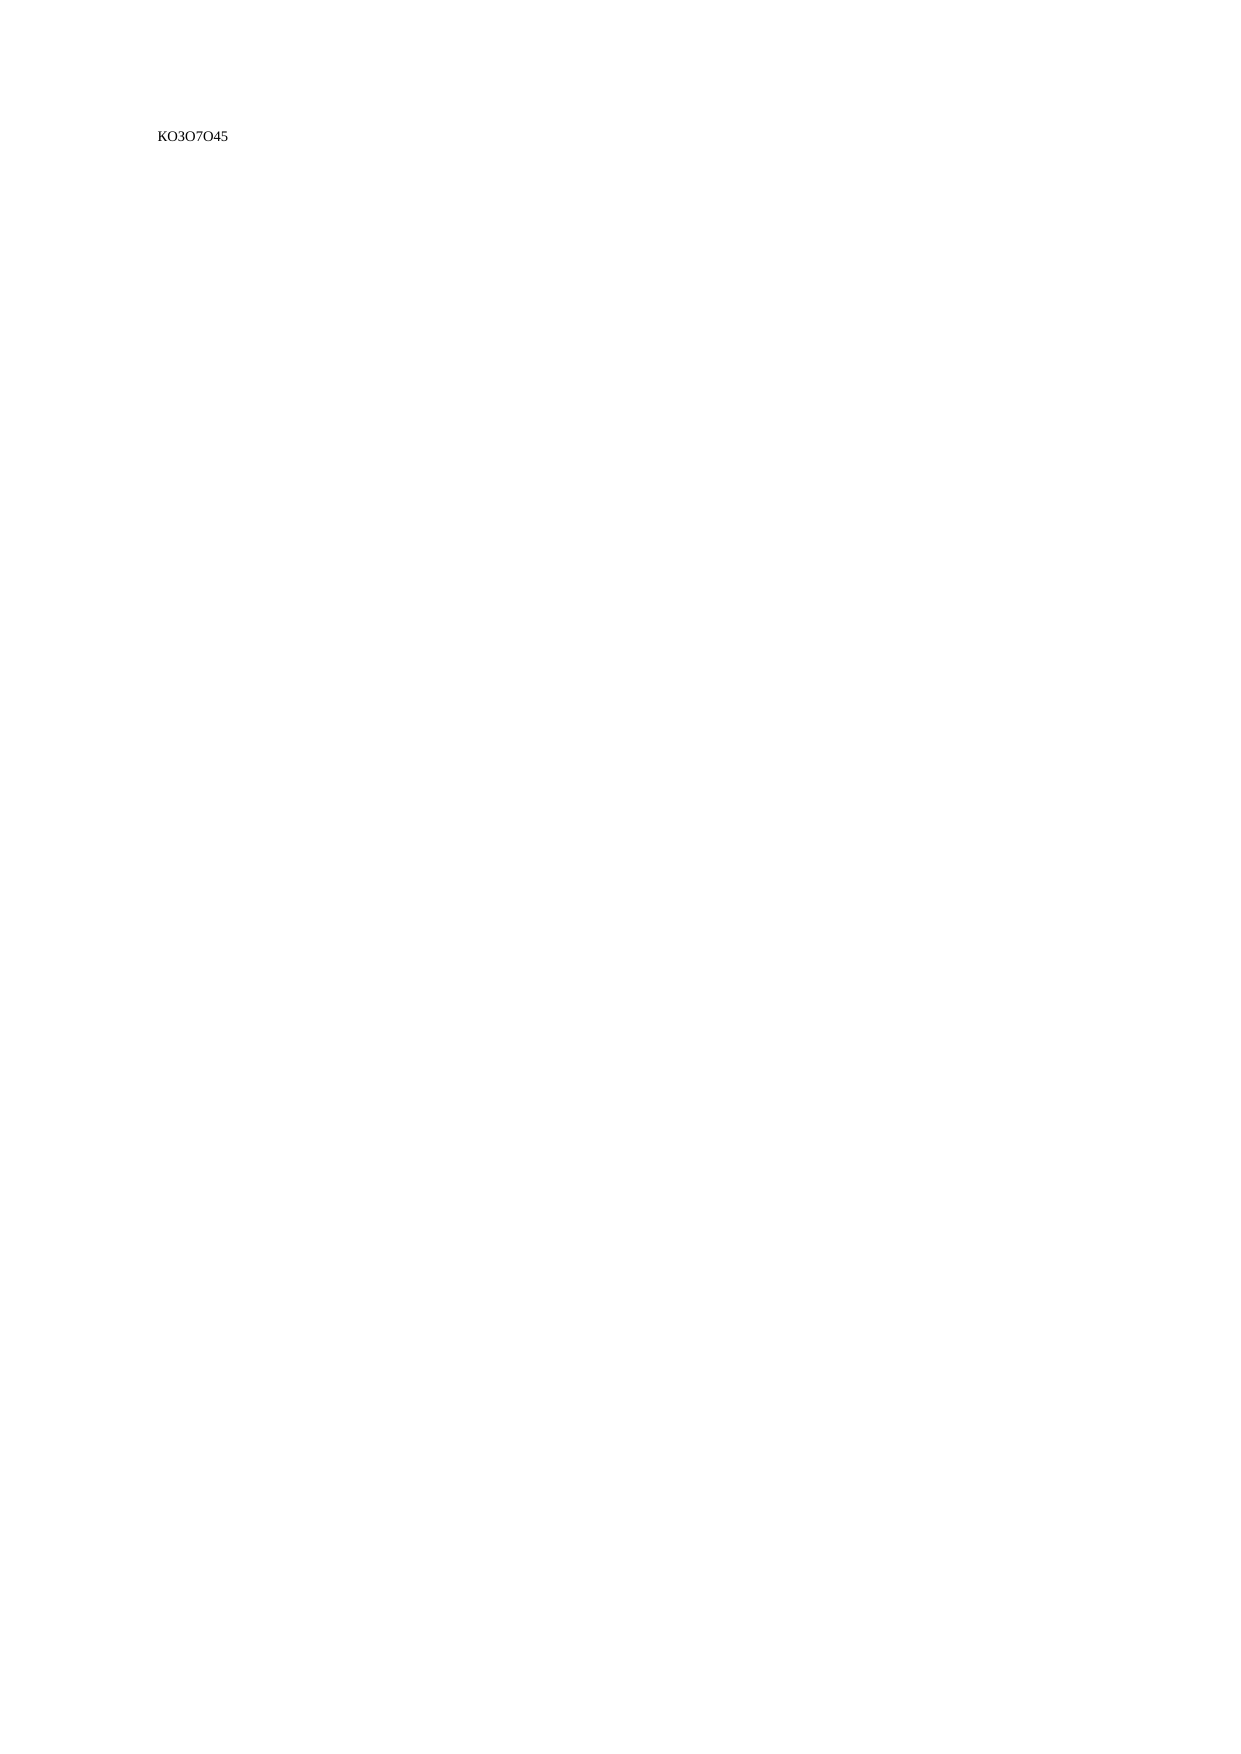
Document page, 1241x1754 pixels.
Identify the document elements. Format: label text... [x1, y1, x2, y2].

text КОЗО7О45 [157, 128, 1165, 144]
